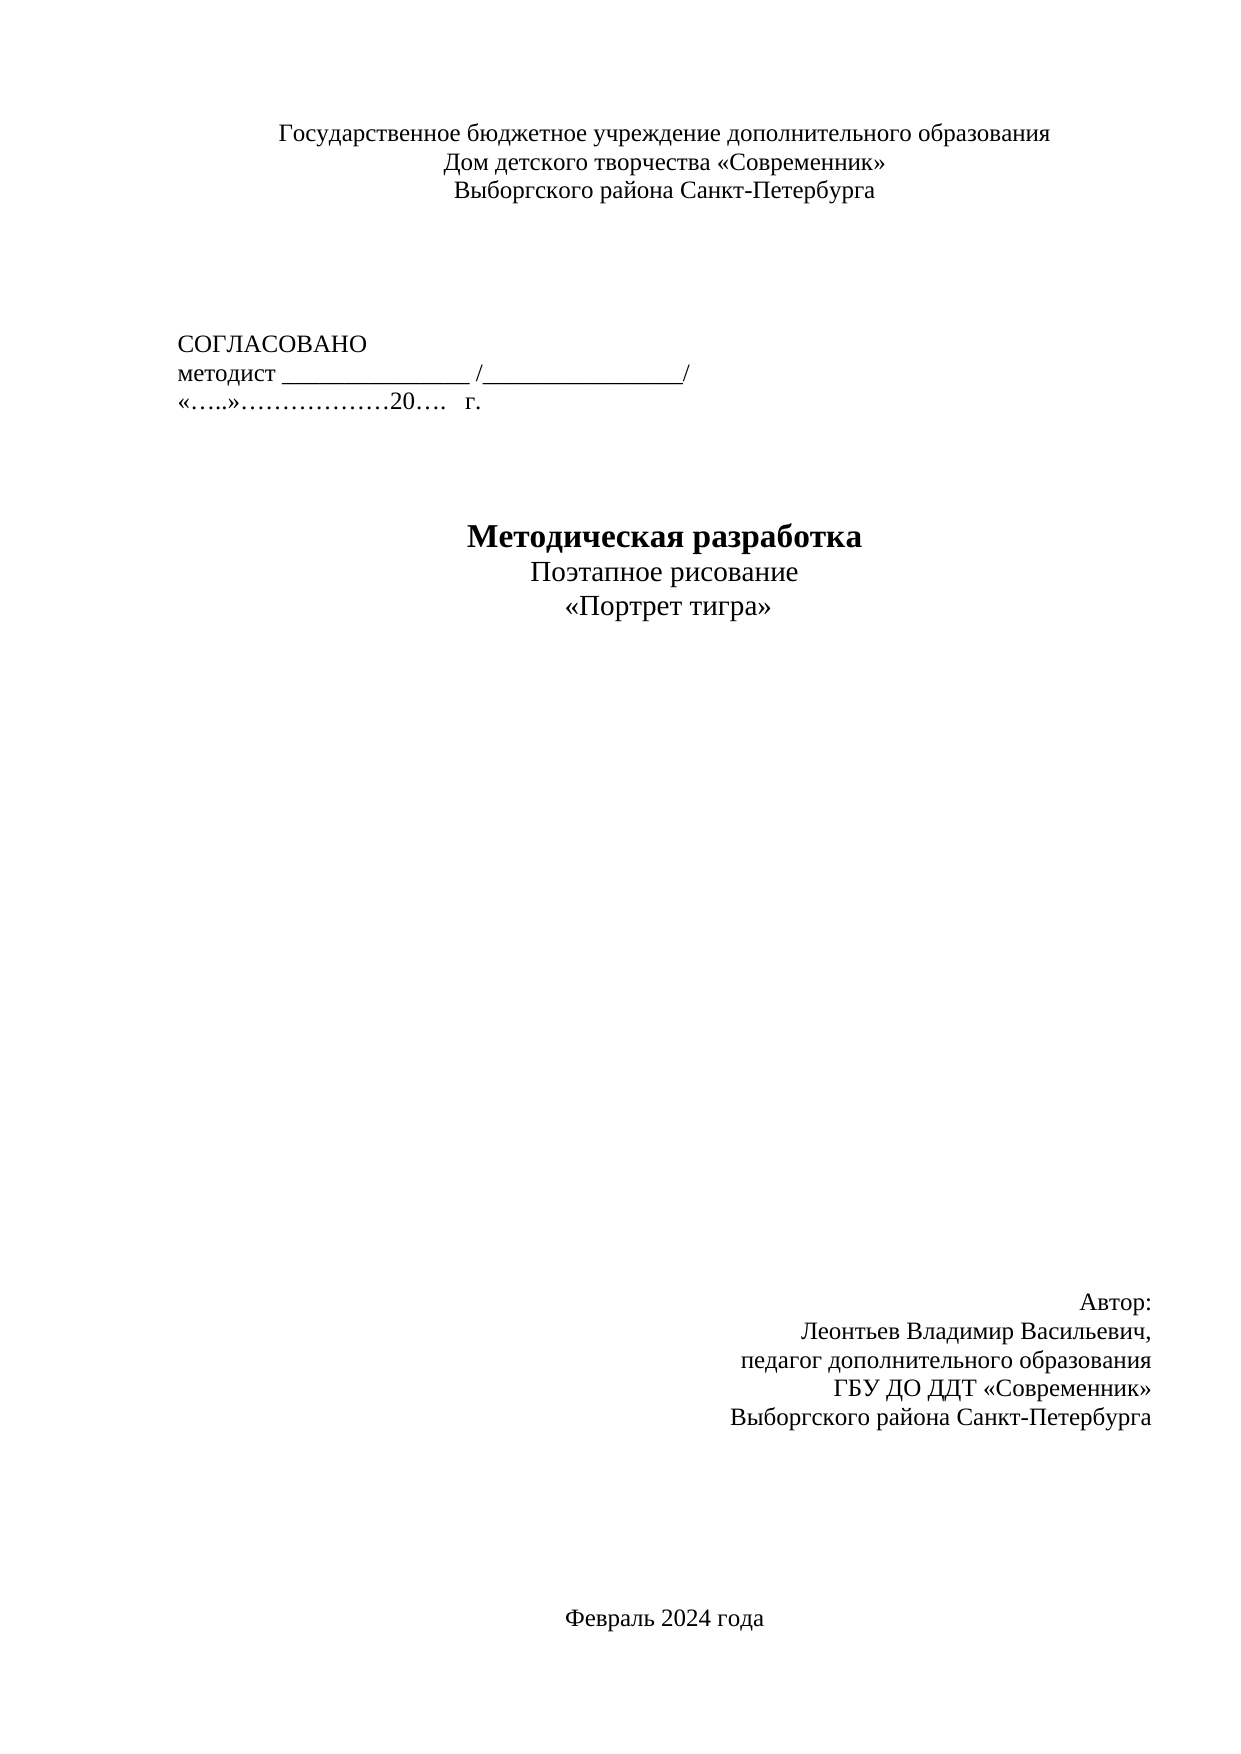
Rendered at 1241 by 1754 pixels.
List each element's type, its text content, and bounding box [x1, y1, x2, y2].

text СОГЛАСОВАНО [177, 329, 1152, 358]
text Выборгского района Санкт-Петербурга [177, 1402, 1152, 1431]
text ГБУ ДО ДДТ «Современник» [177, 1373, 1152, 1402]
text «Портрет тигра» [177, 588, 1152, 621]
text «…..»………………20…. г. [177, 386, 1152, 415]
text Выборгского района Санкт-Петербурга [177, 176, 1152, 204]
text Леонтьев Владимир Васильевич, [177, 1316, 1152, 1345]
text Методическая разработка [177, 516, 1152, 554]
text Февраль 2024 года [177, 1603, 1152, 1632]
text Поэтапное рисование [177, 554, 1152, 588]
text Государственное бюджетное учреждение дополнительного образования [177, 118, 1152, 147]
text методист _______________ /________________/ [177, 358, 1152, 386]
text педагог дополнительного образования [177, 1345, 1152, 1373]
text Автор: [177, 1287, 1152, 1316]
text Дом детского творчества «Современник» [177, 147, 1152, 176]
